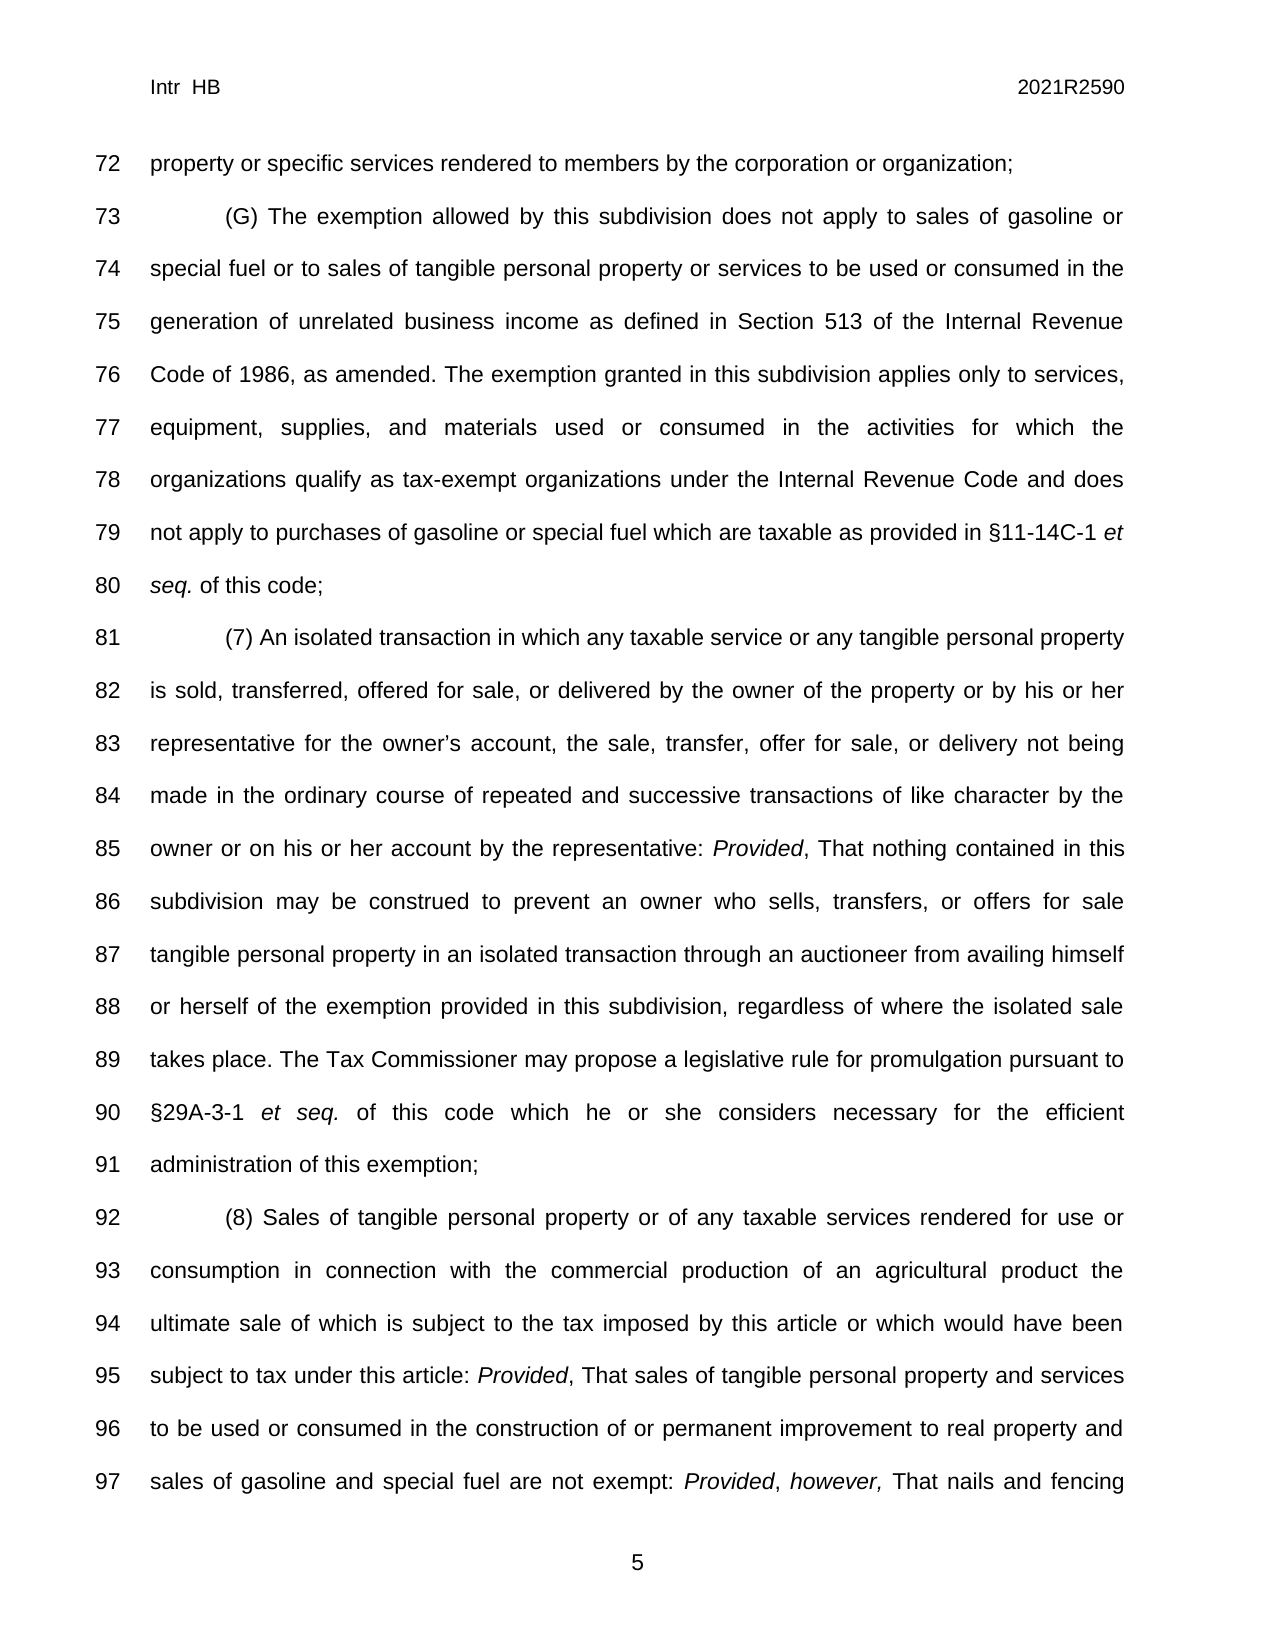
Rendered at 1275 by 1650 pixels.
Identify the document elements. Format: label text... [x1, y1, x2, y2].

text (G) The exemption allowed by this subdivision does not apply to sales of gasoline or special fuel or to sales of tangible personal property or services to be used or consumed in the generation of unrelated business income as defined in Section 513 of the Internal Revenue Code of 1986, as amended. The exemption granted in this subdivision applies only to services, equipment, supplies, and materials used or consumed in the activities for which the organizations qualify as tax-exempt organizations under the Internal Revenue Code and does not apply to purchases of gasoline or special fuel which are taxable as provided in §11-14C-1 et seq. of this code; [150, 203, 1125, 598]
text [150, 1204, 1125, 1494]
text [150, 150, 1125, 176]
text (7) An isolated transaction in which any taxable service or any tangible personal property is sold, transferred, offered for sale, or delivered by the owner of the property or by his or her representative for the owner’s account, the sale, transfer, offer for sale, or delivery not being made in the ordinary course of repeated and successive transactions of like character by the owner or on his or her account by the representative: Provided, That nothing contained in this subdivision may be construed to prevent an owner who sells, transfers, or offers for sale tangible personal property in an isolated transaction through an auctioneer from availing himself or herself of the exemption provided in this subdivision, regardless of where the isolated sale takes place. The Tax Commissioner may propose a legislative rule for promulgation pursuant to §29A-3-1 et seq. of this code which he or she considers necessary for the efficient administration of this exemption; [150, 624, 1125, 1178]
